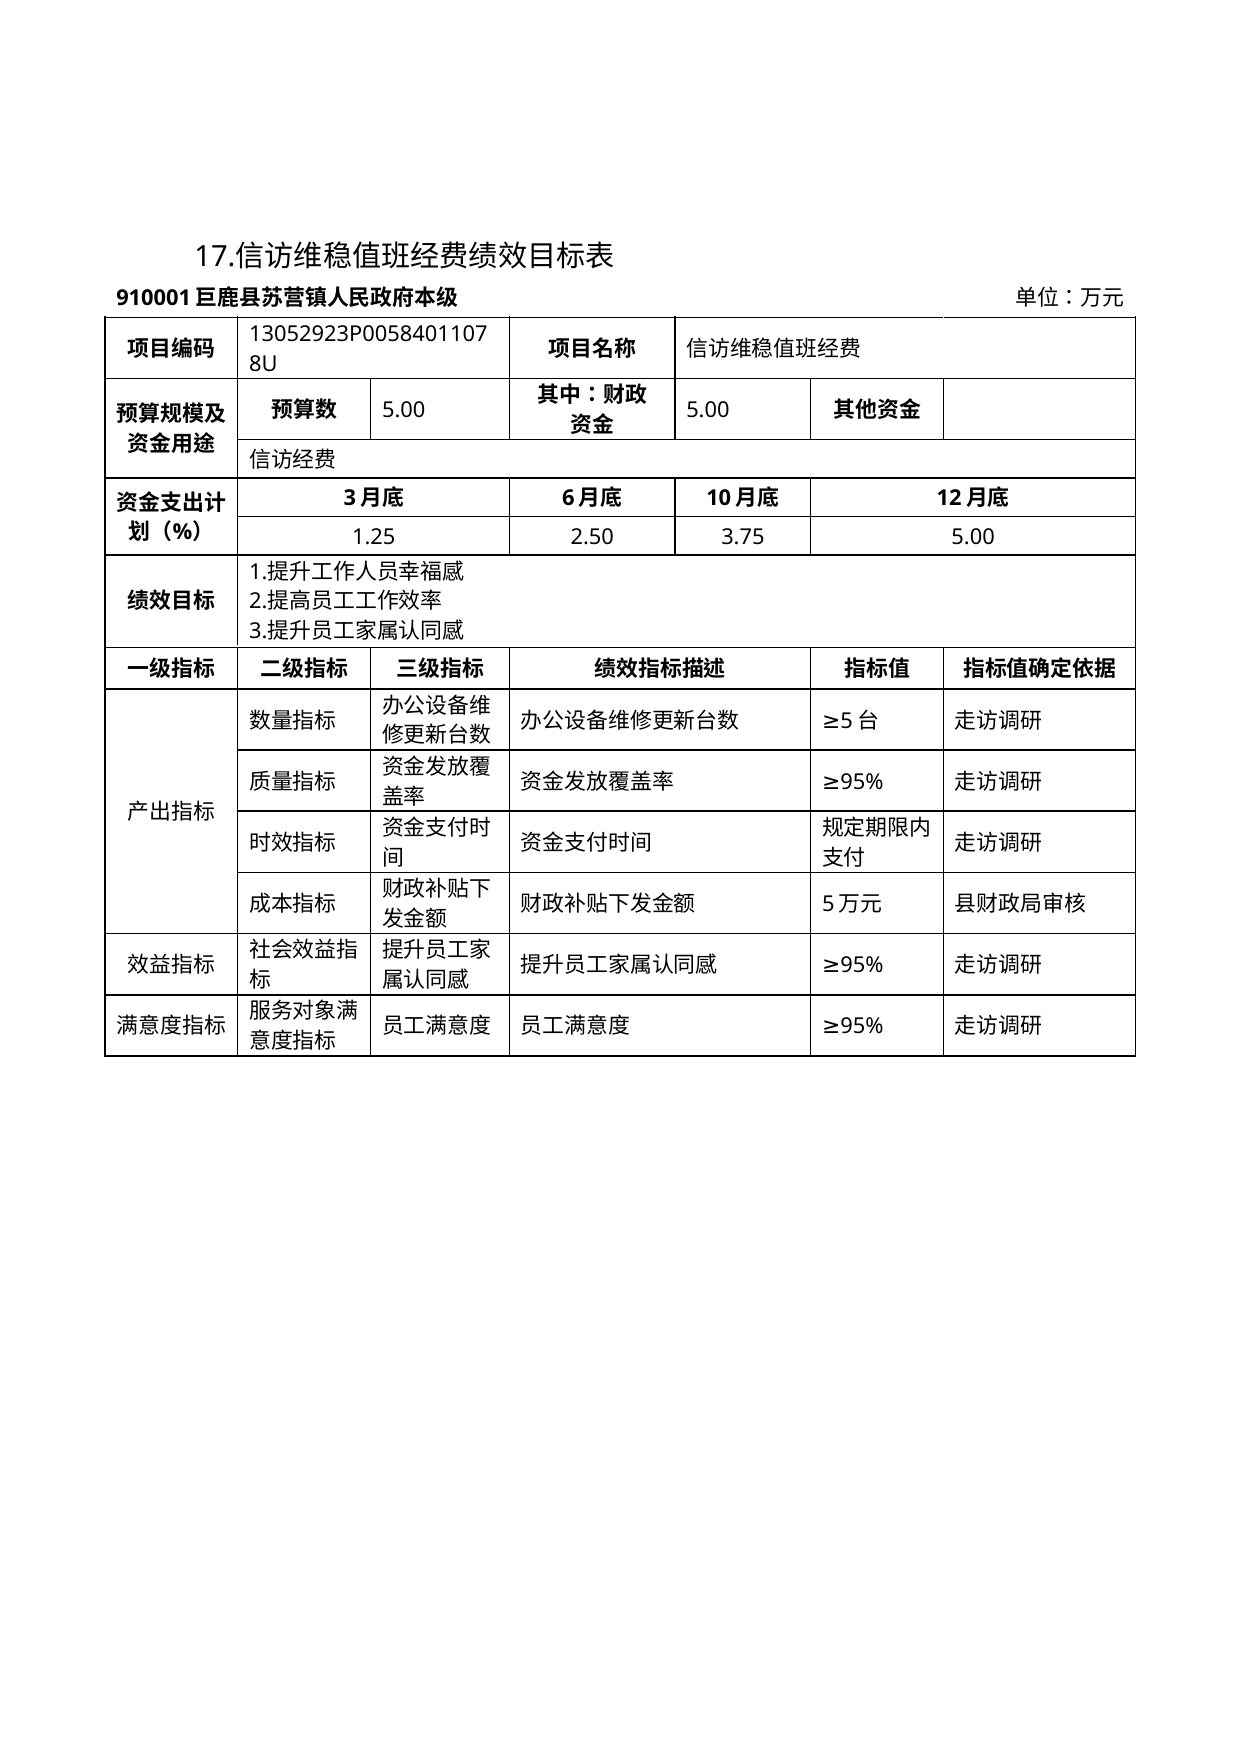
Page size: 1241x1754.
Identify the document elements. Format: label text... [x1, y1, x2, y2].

table_header 二级指标 [238, 648, 370, 688]
table_cell 走访调研 [944, 934, 1135, 994]
table_cell 走访调研 [944, 751, 1135, 810]
table_cell 资金支付时间 [371, 812, 509, 872]
table_cell 走访调研 [944, 996, 1135, 1055]
table_cell ≥95% [811, 996, 943, 1055]
text 17.信访维稳值班经费绩效目标表 [136, 235, 1104, 275]
table_cell 办公设备维修更新台数 [510, 690, 810, 749]
table_cell 5.00 [811, 517, 1135, 554]
table_cell 信访经费 [238, 440, 1135, 477]
table_cell 员工满意度 [371, 996, 509, 1055]
table_cell 项目编码 [106, 318, 237, 378]
table_cell [944, 379, 1135, 439]
table_cell 走访调研 [944, 690, 1135, 749]
table_cell ≥95% [811, 751, 943, 810]
table_cell 13052923P00584011078U [238, 318, 509, 378]
table_cell 办公设备维修更新台数 [371, 690, 509, 749]
table_cell 12月底 [811, 479, 1135, 516]
table_cell 效益指标 [106, 934, 237, 994]
table_cell 社会效益指标 [238, 934, 370, 994]
table_cell 1.25 [238, 517, 509, 554]
table_cell 财政补贴下发金额 [371, 873, 509, 933]
table_cell 5.00 [676, 379, 810, 439]
table_header 三级指标 [371, 648, 509, 688]
table_cell 时效指标 [238, 812, 370, 872]
table_cell 资金支付时间 [510, 812, 810, 872]
table_cell 财政补贴下发金额 [510, 873, 810, 933]
table_cell 员工满意度 [510, 996, 810, 1055]
table_cell 其他资金 [811, 379, 943, 439]
table_cell 5万元 [811, 873, 943, 933]
table_cell 走访调研 [944, 812, 1135, 872]
table_cell ≥95% [811, 934, 943, 994]
table_cell 提升员工家属认同感 [371, 934, 509, 994]
table_cell ≥5台 [811, 690, 943, 749]
table_cell 10月底 [676, 479, 810, 516]
table_header 单位：万元 [944, 277, 1135, 316]
table_header 910001巨鹿县苏营镇人民政府本级 [106, 277, 943, 316]
table_cell 服务对象满意度指标 [238, 996, 370, 1055]
table_cell 6月底 [510, 479, 674, 516]
table_cell 项目名称 [510, 318, 674, 378]
table_cell 1.提升工作人员幸福感 2.提高员工工作效率 3.提升员工家属认同感 [238, 556, 1135, 645]
table_cell 产出指标 [106, 690, 237, 933]
table_cell 县财政局审核 [944, 873, 1135, 933]
table_cell 数量指标 [238, 690, 370, 749]
table_cell 绩效目标 [106, 556, 237, 645]
table_cell 资金发放覆盖率 [510, 751, 810, 810]
table_cell 资金发放覆盖率 [371, 751, 509, 810]
table_header 绩效指标描述 [510, 648, 810, 688]
table_cell 3.75 [676, 517, 810, 554]
table_cell 信访维稳值班经费 [676, 318, 1135, 378]
table_header 指标值 [811, 648, 943, 688]
table_cell 其中：财政 资金 [510, 379, 674, 439]
table_cell 规定期限内支付 [811, 812, 943, 872]
table_cell 预算规模及资金用途 [106, 379, 237, 477]
table_cell 满意度指标 [106, 996, 237, 1055]
table_header 指标值确定依据 [944, 648, 1135, 688]
table_cell 资金支出计划（%） [106, 479, 237, 554]
table_cell 成本指标 [238, 873, 370, 933]
table_cell 3月底 [238, 479, 509, 516]
table_cell 预算数 [238, 379, 370, 439]
table_cell 提升员工家属认同感 [510, 934, 810, 994]
table_header 一级指标 [106, 648, 237, 688]
table_cell 5.00 [371, 379, 509, 439]
table_cell 质量指标 [238, 751, 370, 810]
table_cell 2.50 [510, 517, 674, 554]
